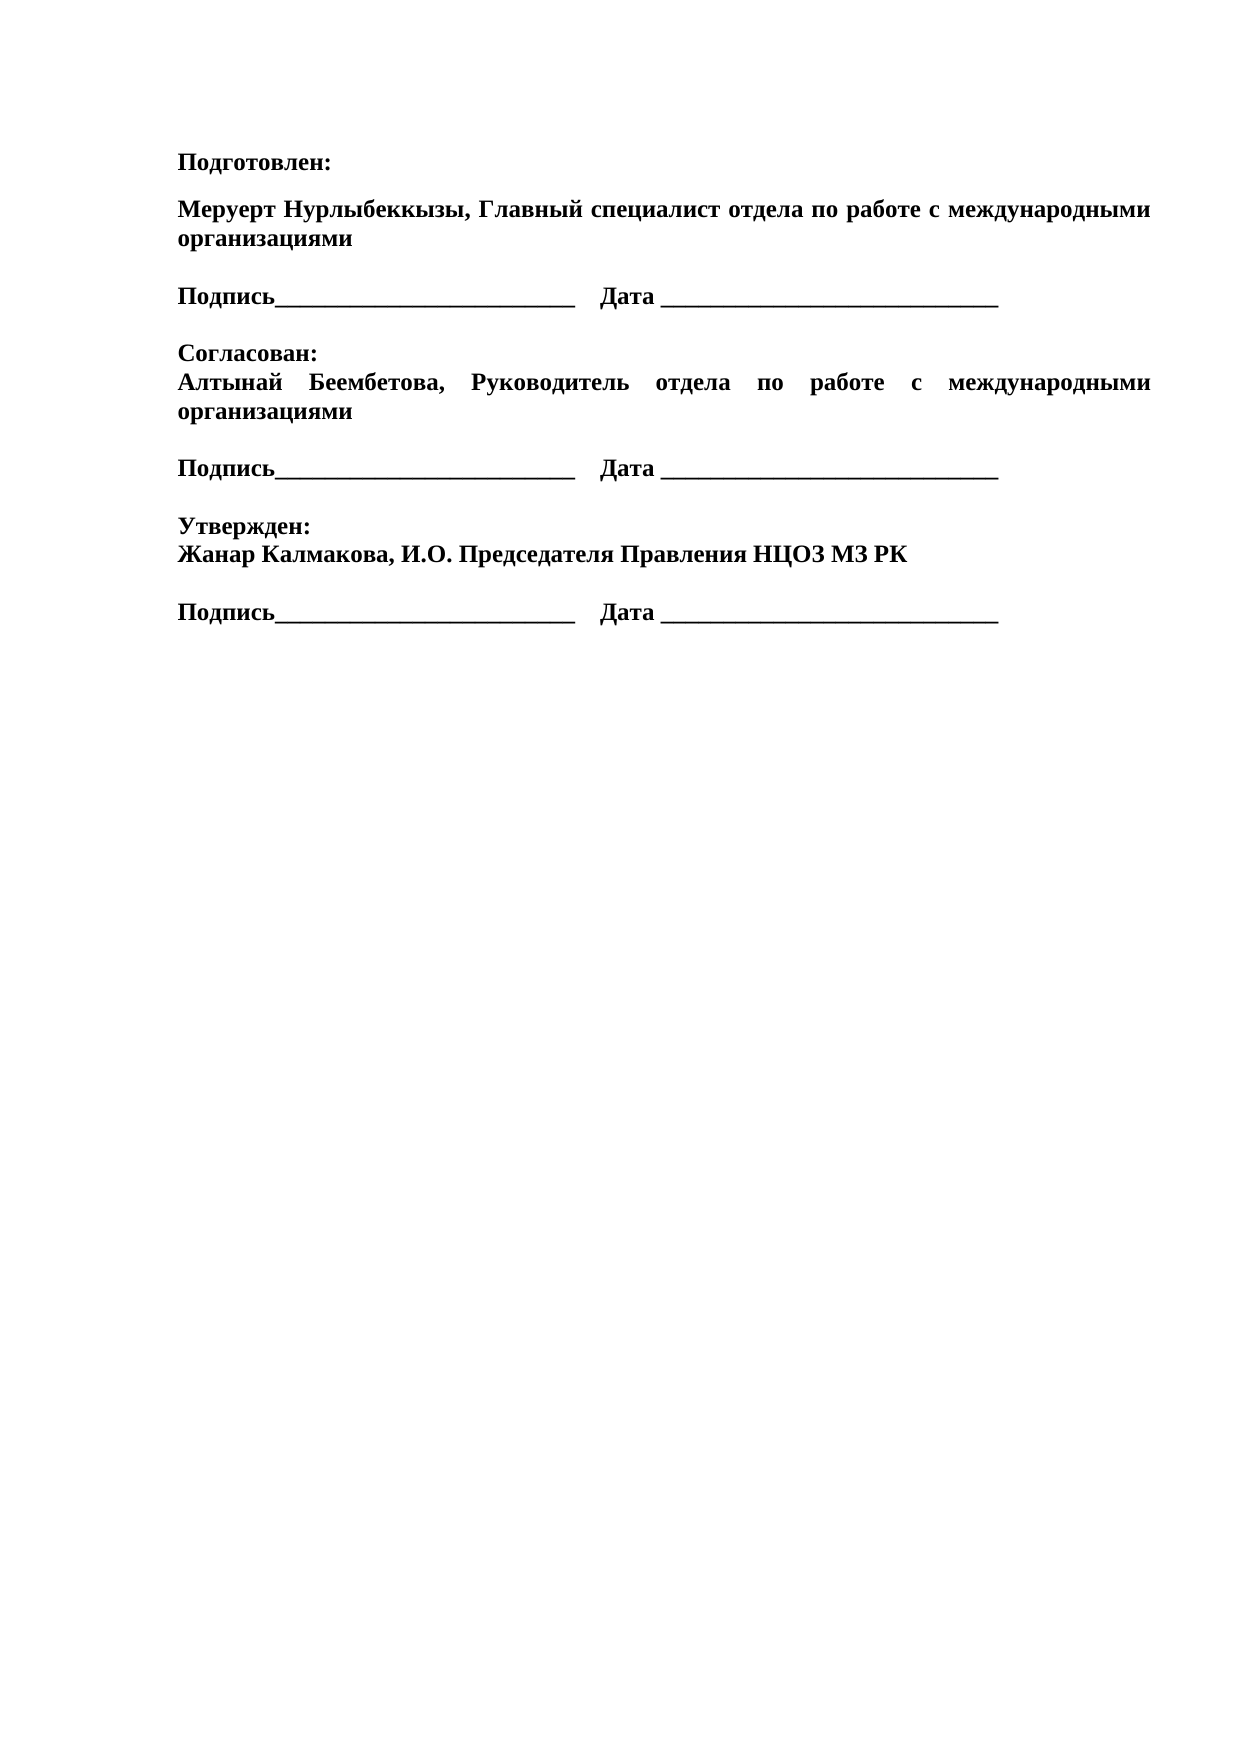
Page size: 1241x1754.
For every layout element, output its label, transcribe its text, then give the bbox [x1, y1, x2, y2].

text Алтынай Беембетова, Руководитель отдела по работе с международными организациями [177, 367, 1152, 424]
text Подпись________________________ Дата ___________________________ [177, 597, 1152, 626]
text Подпись________________________ Дата ___________________________ [177, 453, 1152, 482]
text Подготовлен: [177, 147, 1152, 176]
text Утвержден: [177, 511, 1152, 539]
text Жанар Калмакова, И.О. Председателя Правления НЦОЗ МЗ РК [177, 539, 1152, 568]
text Подпись________________________ Дата ___________________________ [177, 281, 1152, 309]
text Меруерт Нурлыбеккызы, Главный специалист отдела по работе с международными организациями [177, 194, 1152, 252]
text Согласован: [177, 338, 1152, 367]
